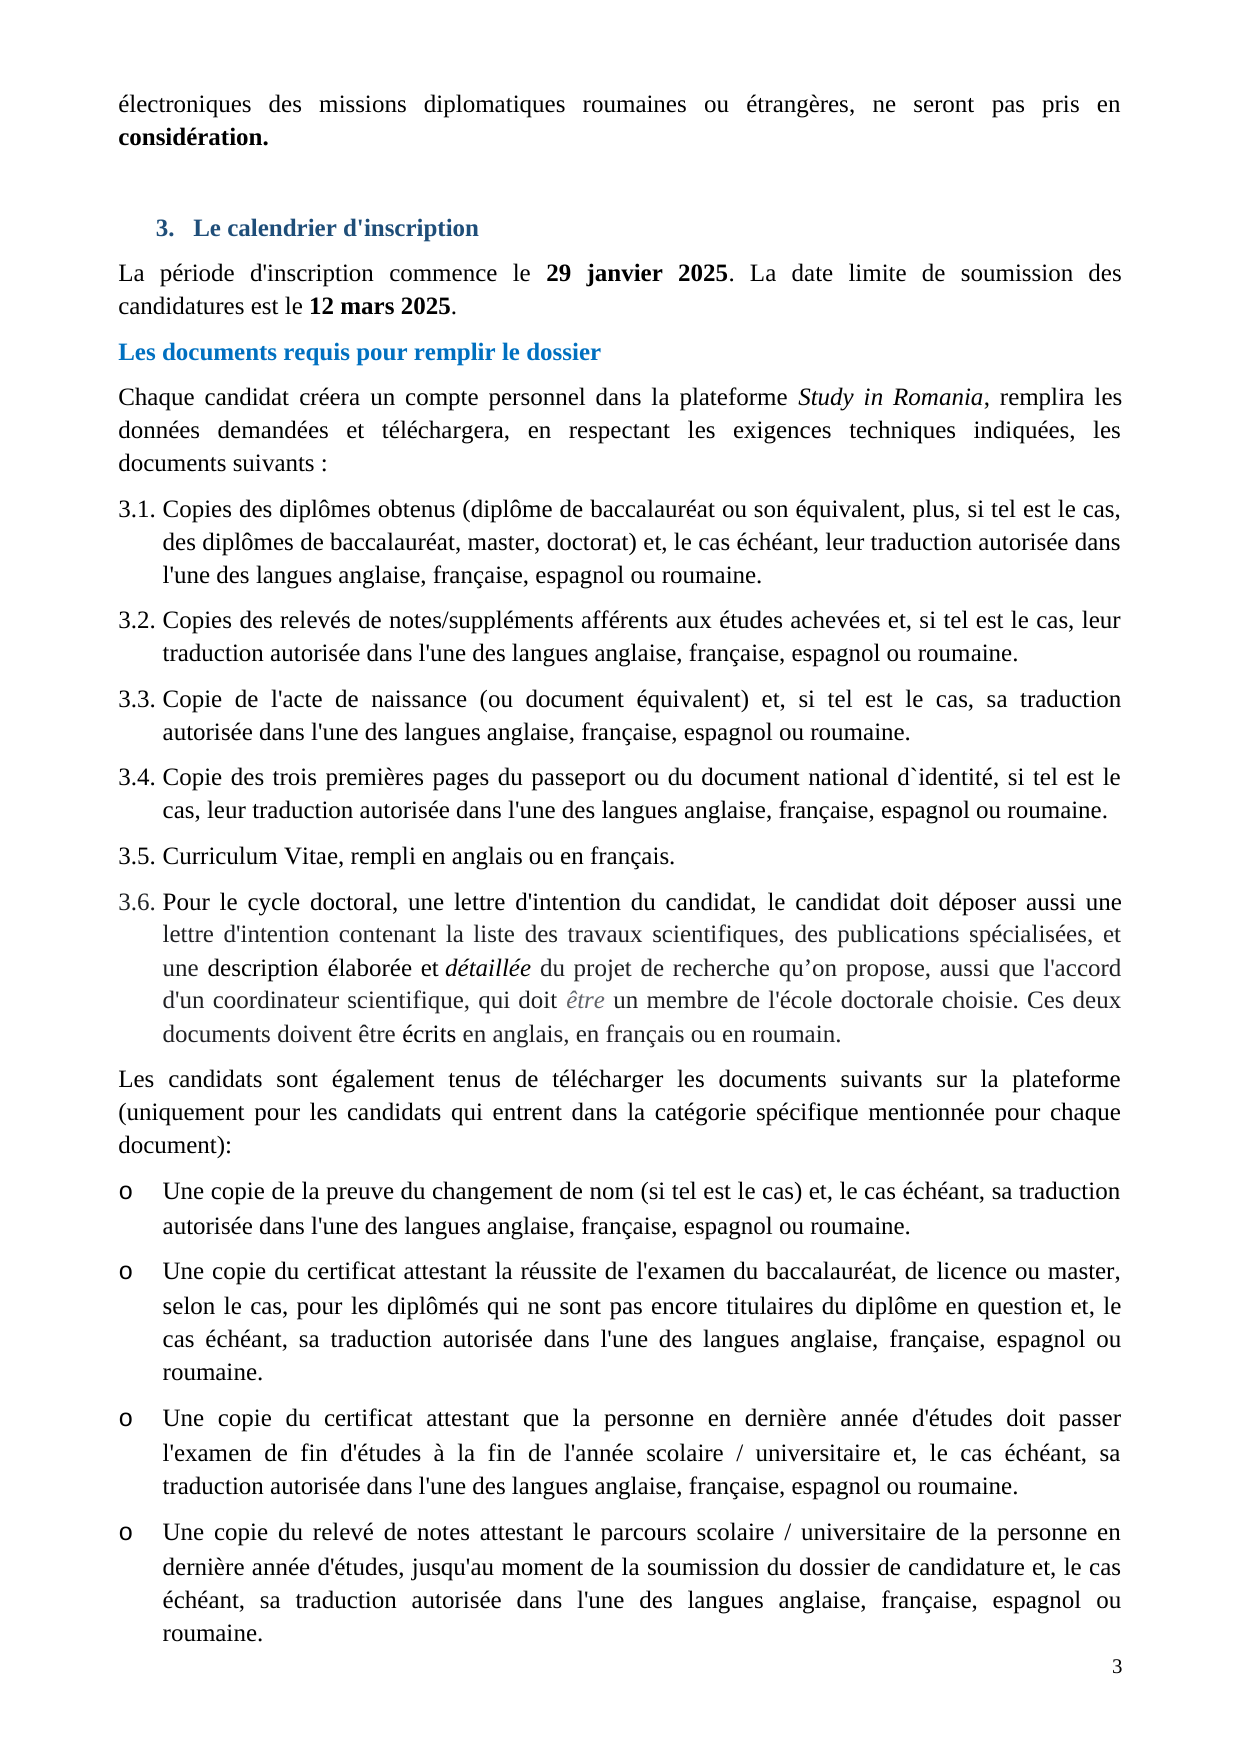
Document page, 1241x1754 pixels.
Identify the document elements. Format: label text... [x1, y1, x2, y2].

list Une copie du certificat attestant la réussite de l'examen du baccalauréat, de licence ou master, selon le cas, pour les diplômés qui ne sont pas encore titulaires du diplôme en question et, le cas échéant, sa traduction autorisée dans l'une des langues anglaise, française, espagnol ou roumaine. [118, 1256, 1122, 1386]
list Le calendrier d'inscription [156, 213, 1122, 241]
text Les documents requis pour remplir le dossier [118, 337, 1122, 366]
list Copie de l'acte de naissance (ou document équivalent) et, si tel est le cas, sa traduction autorisée dans l'une des langues anglaise, française, espagnol ou roumaine. [118, 684, 1122, 746]
list Curriculum Vitae, rempli en anglais ou en français. [118, 841, 1122, 870]
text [118, 89, 1122, 150]
text La période d'inscription commence le 29 janvier 2025. La date limite de soumission des candidatures est le 12 mars 2025. [118, 258, 1122, 320]
text Les candidats sont également tenus de télécharger les documents suivants sur la plateforme (uniquement pour les candidats qui entrent dans la catégorie spécifique mentionnée pour chaque document): [118, 1064, 1122, 1159]
list Copie des trois premières pages du passeport ou du document national d`identité, si tel est le cas, leur traduction autorisée dans l'une des langues anglaise, française, espagnol ou roumaine. [118, 762, 1122, 824]
list Pour le cycle doctoral, une lettre d'intention du candidat, le candidat doit déposer aussi une lettre d'intention contenant la liste des travaux scientifiques, des publications spécialisées, et une description élaborée et détaillée du projet de recherche qu’on propose, aussi que l'accord d'un coordinateur scientifique, qui doit être un membre de l'école doctorale choisie. Ces deux documents doivent être écrits en anglais, en français ou en roumain. [118, 887, 1122, 1047]
text Chaque candidat créera un compte personnel dans la plateforme Study in Romania, remplira les données demandées et téléchargera, en respectant les exigences techniques indiquées, les documents suivants : [118, 382, 1122, 477]
list Copies des diplômes obtenus (diplôme de baccalauréat ou son équivalent, plus, si tel est le cas, des diplômes de baccalauréat, master, doctorat) et, le cas échéant, leur traduction autorisée dans l'une des langues anglaise, française, espagnol ou roumaine. [118, 494, 1122, 589]
list Une copie du relevé de notes attestant le parcours scolaire / universitaire de la personne en dernière année d'études, jusqu'au moment de la soumission du dossier de candidature et, le cas échéant, sa traduction autorisée dans l'une des langues anglaise, française, espagnol ou roumaine. [118, 1517, 1122, 1647]
list Une copie du certificat attestant que la personne en dernière année d'études doit passer l'examen de fin d'études à la fin de l'année scolaire / universitaire et, le cas échéant, sa traduction autorisée dans l'une des langues anglaise, française, espagnol ou roumaine. [118, 1403, 1122, 1500]
list Copies des relevés de notes/suppléments afférents aux études achevées et, si tel est le cas, leur traduction autorisée dans l'une des langues anglaise, française, espagnol ou roumaine. [118, 605, 1122, 667]
list Une copie de la preuve du changement de nom (si tel est le cas) et, le cas échéant, sa traduction autorisée dans l'une des langues anglaise, française, espagnol ou roumaine. [118, 1176, 1122, 1239]
